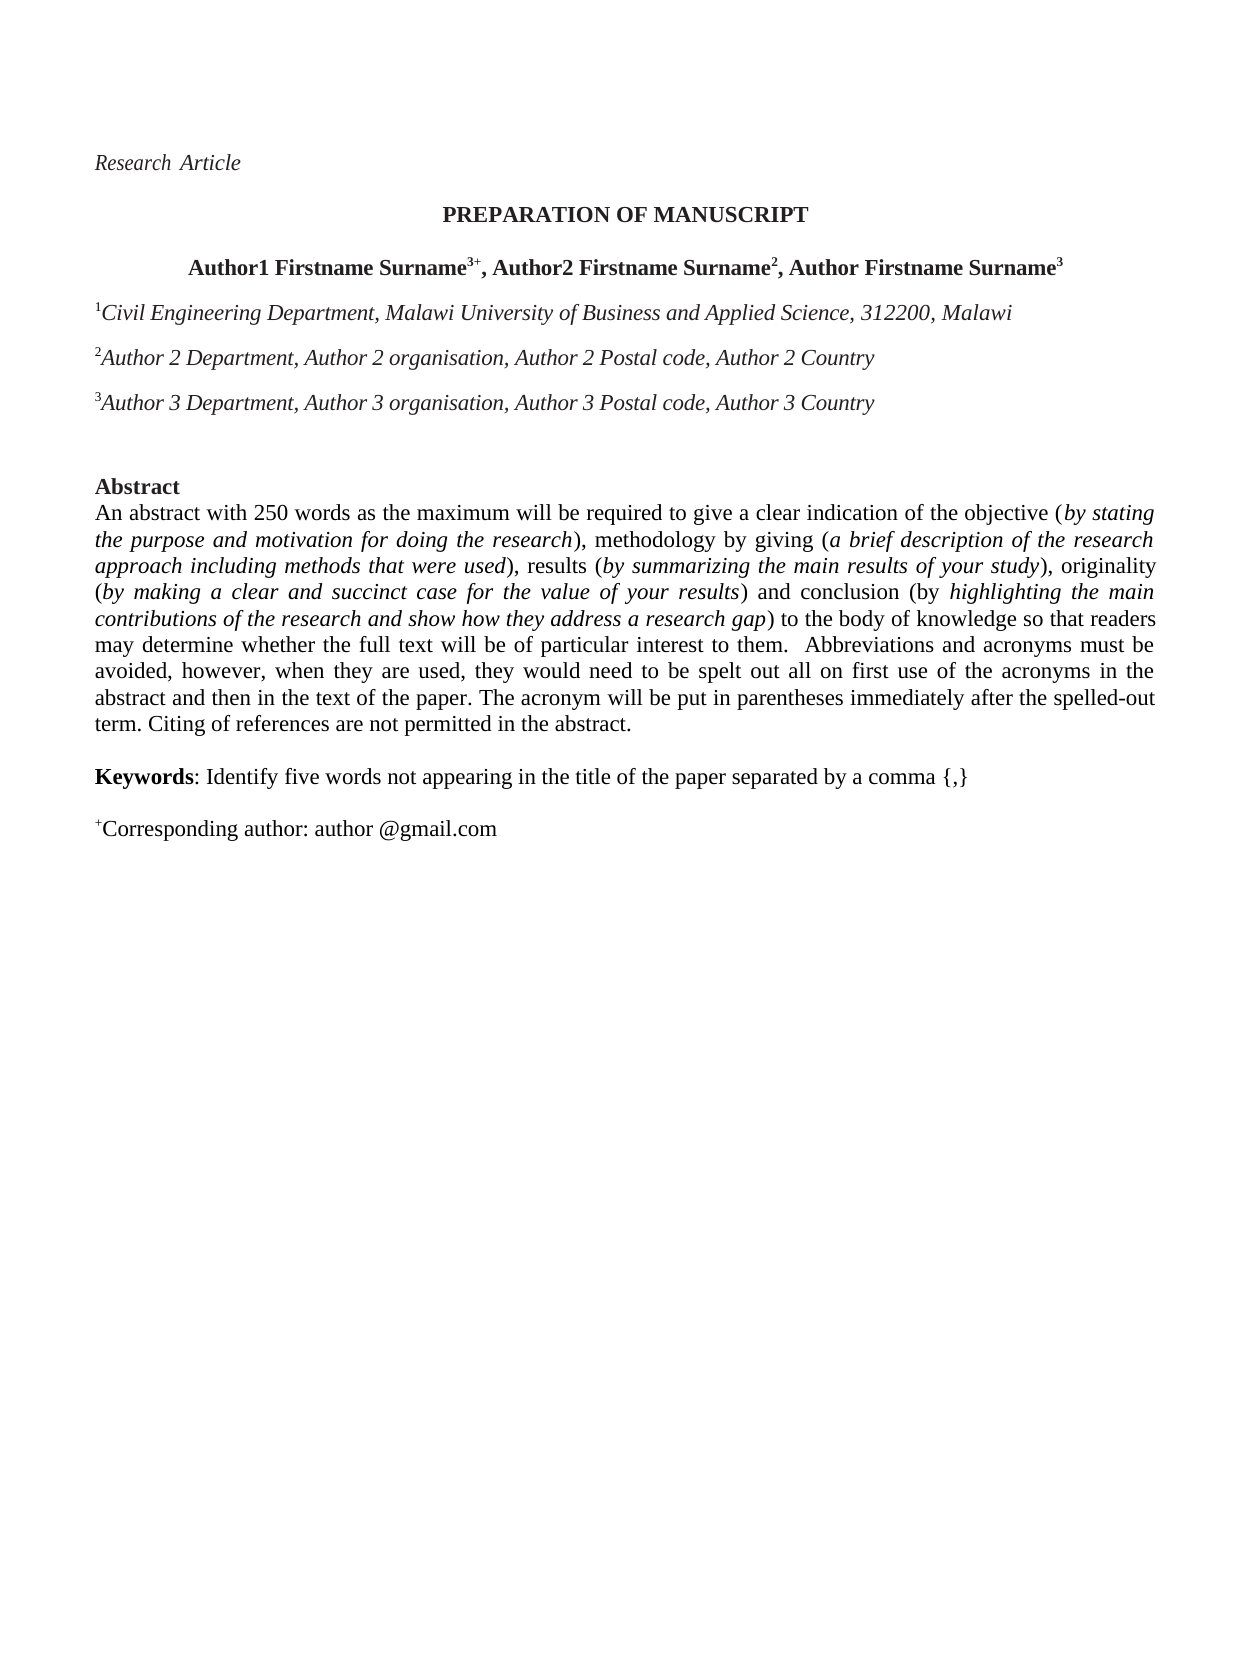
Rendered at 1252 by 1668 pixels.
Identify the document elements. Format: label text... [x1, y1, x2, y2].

text An abstract with 250 words as the maximum will be required to give a clear indication of the objective (by stating the purpose and motivation for doing the research), methodology by giving (a brief description of the research approach including methods that were used), results (by summarizing the main results of your study), originality (by making a clear and succinct case for the value of your results) and conclusion (by highlighting the main contributions of the research and show how they address a research gap) to the body of knowledge so that readers may determine whether the full text will be of particular interest to them. Abbreviations and acronyms must be avoided, however, when they are used, they would need to be spelt out all on first use of the acronyms in the abstract and then in the text of the paper. The acronym will be put in parentheses immediately after the spelled-out term. Citing of references are not permitted in the abstract. [94, 499, 1157, 736]
text 2Author 2 Department, Author 2 organisation, Author 2 Postal code, Author 2 Country [94, 344, 1157, 370]
text +Corresponding author: author @gmail.com [94, 816, 1157, 842]
text Keywords: Identify five words not appearing in the title of the paper separated by a comma {,} [94, 763, 1157, 789]
text Research Article [94, 149, 1157, 175]
text 1Civil Engineering Department, Malawi University of Business and Applied Science, 312200, Malawi [94, 299, 1157, 326]
text Abstract [94, 473, 1142, 499]
text PREPARATION OF MANUSCRIPT [94, 202, 1157, 228]
text 3Author 3 Department, Author 3 organisation, Author 3 Postal code, Author 3 Country [94, 389, 1157, 415]
text Author1 Firstname Surname3+, Author2 Firstname Surname2, Author Firstname Surname3 [94, 254, 1157, 281]
